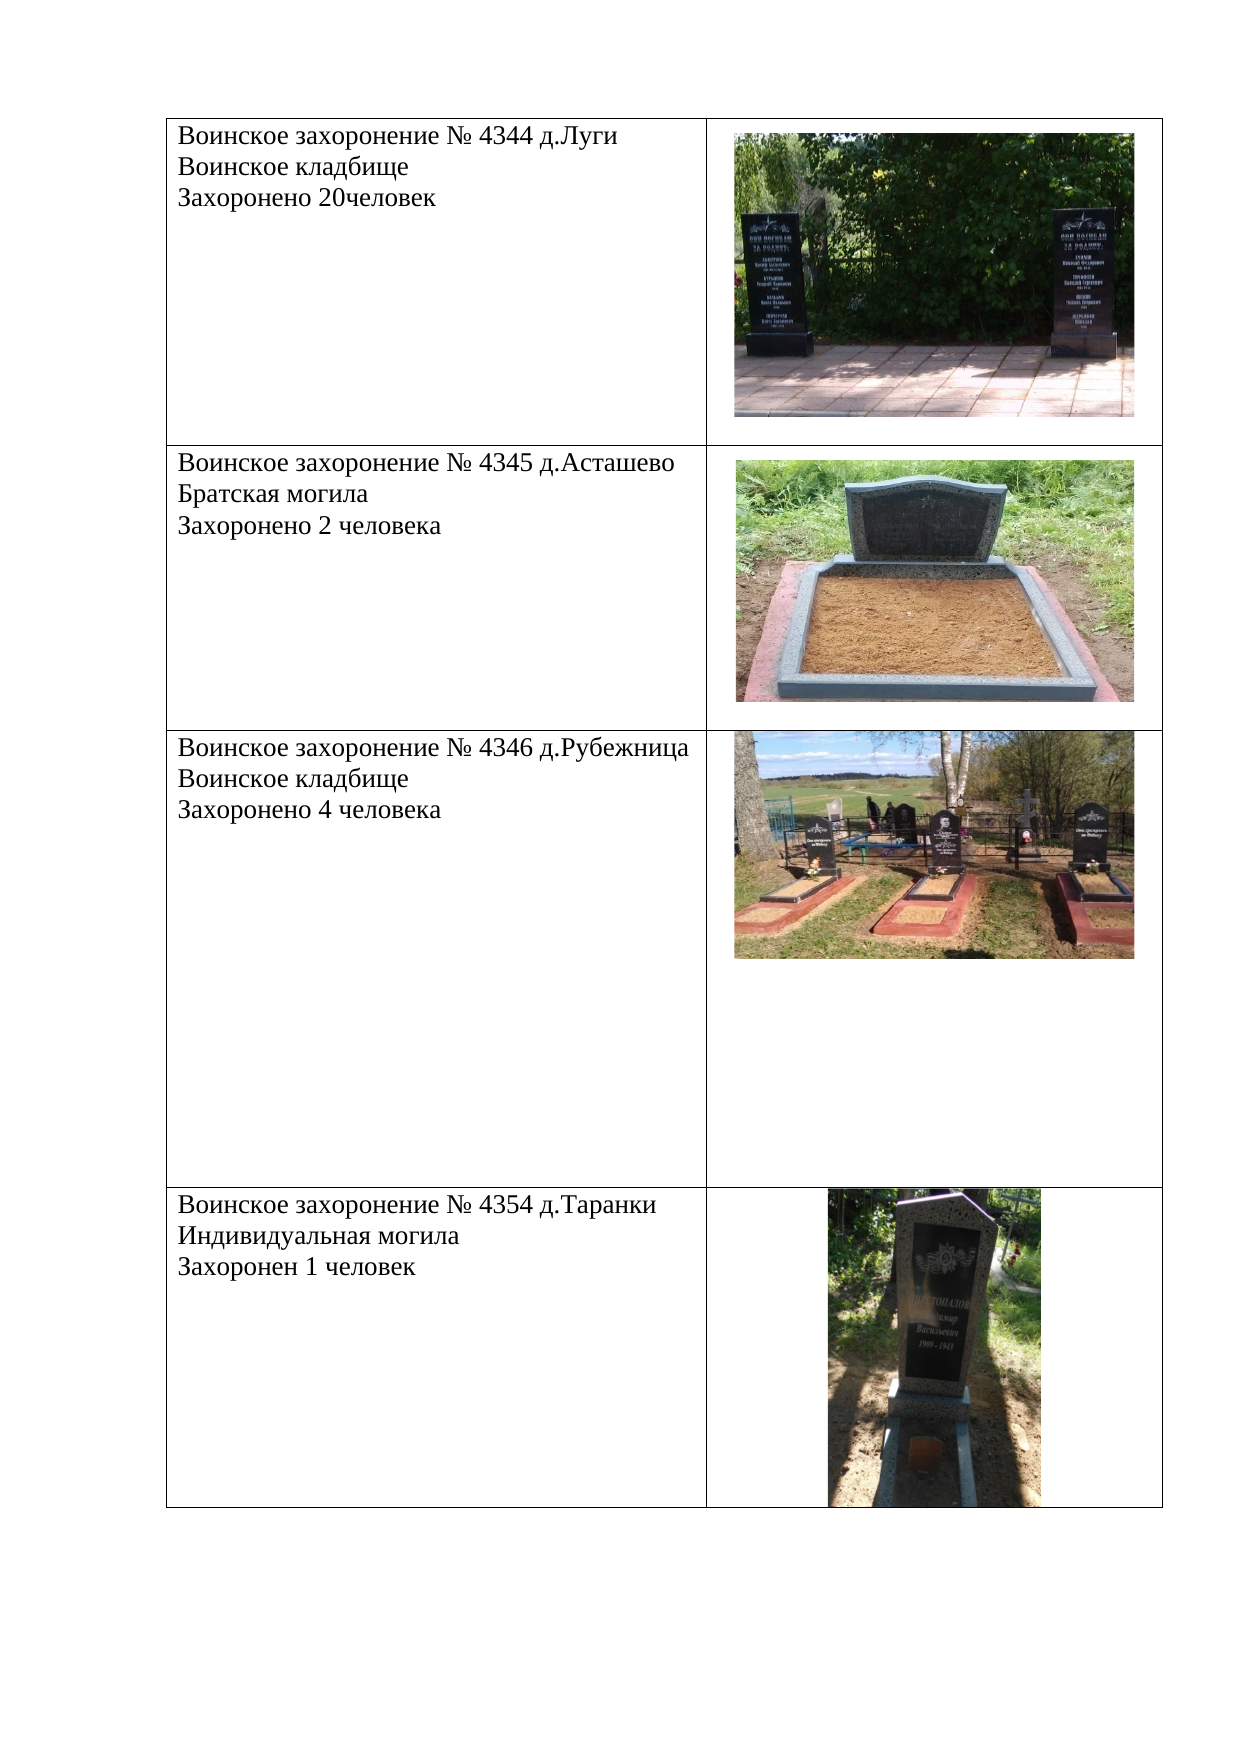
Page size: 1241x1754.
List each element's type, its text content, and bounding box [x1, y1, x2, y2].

table_cell [707, 731, 1162, 1187]
table_cell [1041, 1188, 1162, 1507]
table_cell [707, 446, 1162, 730]
table_cell Воинское захоронение № 4344 д.Луги Воинское кладбище Захоронено 20человек [167, 119, 706, 445]
table_cell [707, 119, 1162, 445]
picture [734, 133, 1135, 417]
table_cell Воинское захоронение № 4354 д.Таранки Индивидуальная могила Захоронен 1 человек [167, 1188, 706, 1507]
table_cell Воинское захоронение № 4346 д.Рубежница Воинское кладбище Захоронено 4 человека [167, 731, 706, 1187]
table_cell Воинское захоронение № 4345 д.Асташево Братская могила Захоронено 2 человека [167, 446, 706, 730]
picture [734, 731, 1135, 959]
picture [827, 1189, 1041, 1507]
table_cell [707, 1188, 827, 1507]
picture [735, 460, 1135, 702]
